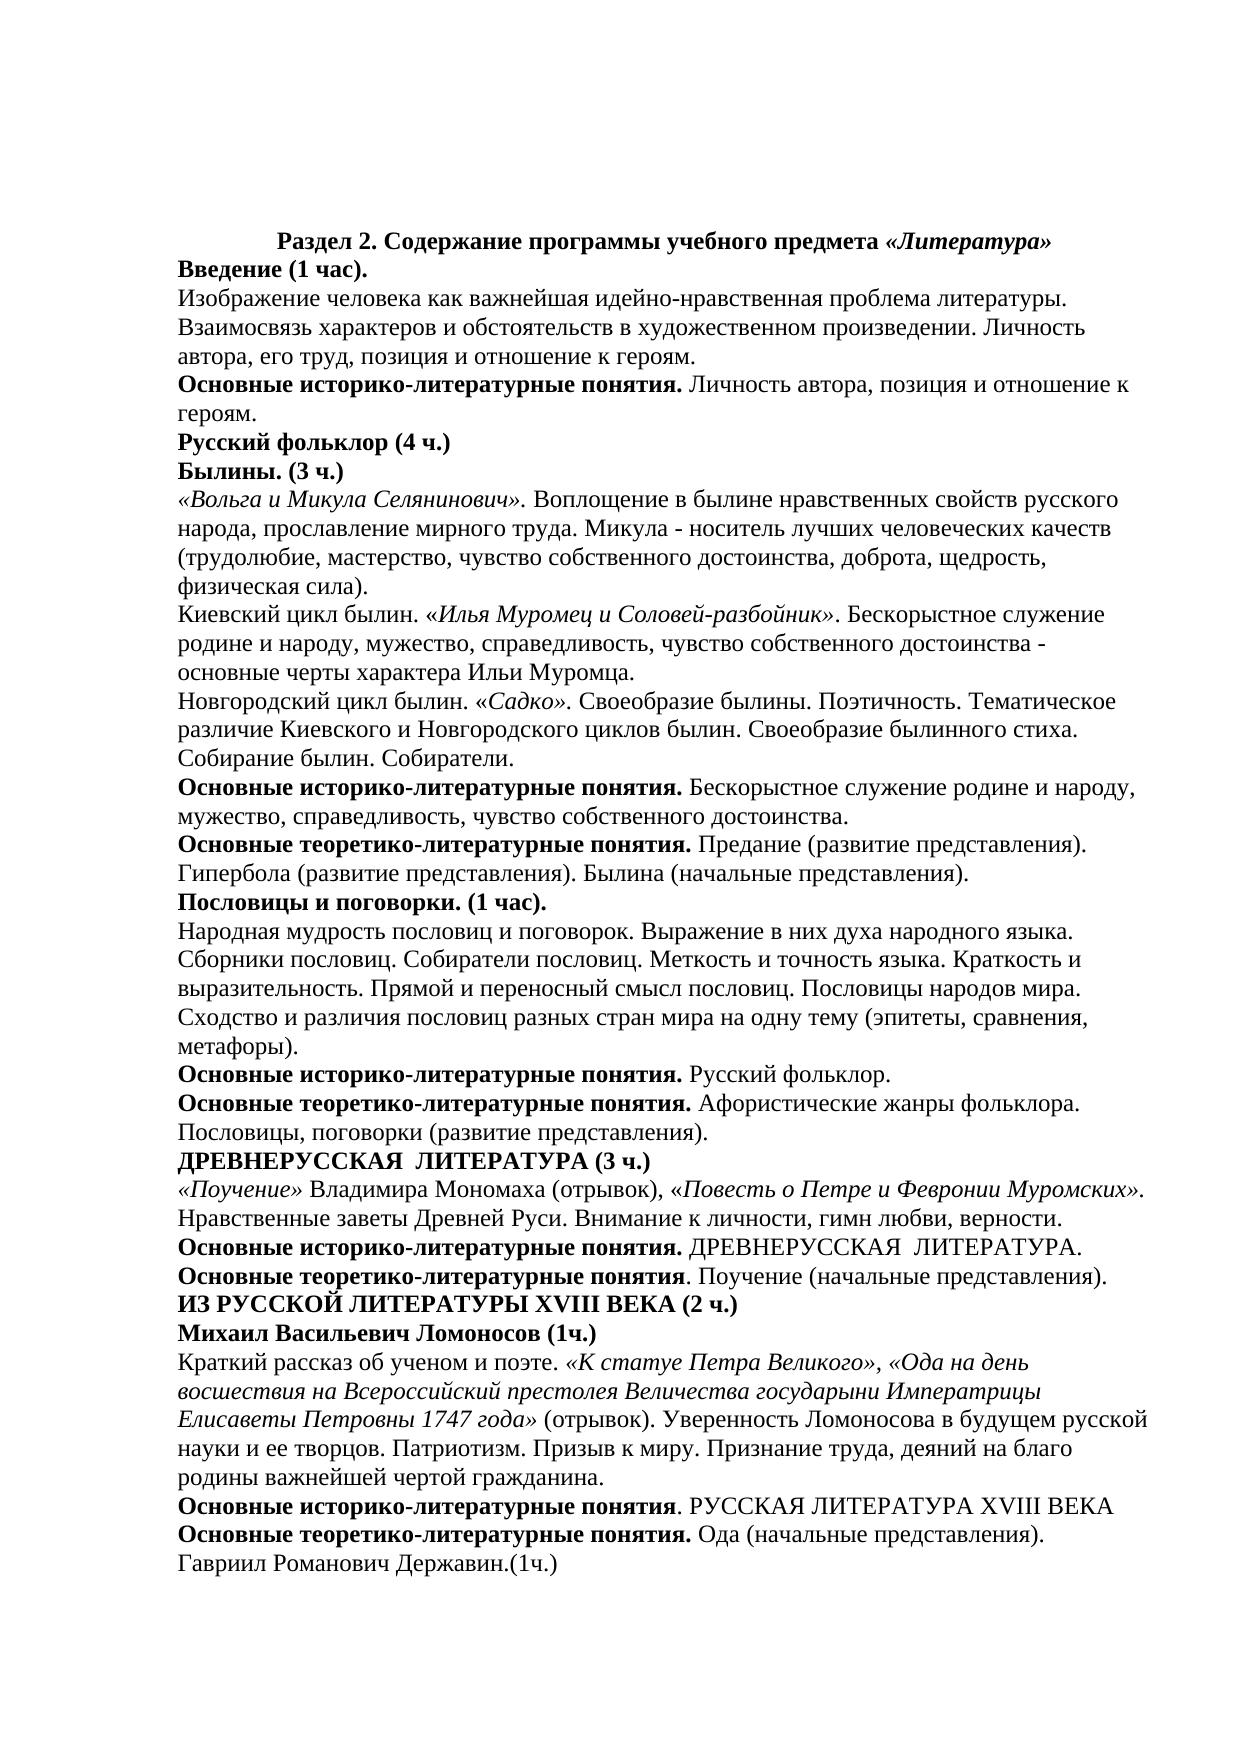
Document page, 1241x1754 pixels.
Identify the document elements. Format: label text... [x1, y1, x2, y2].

text Основные историко-литературные понятия. РУССКАЯ ЛИТЕРАТУРА XVIII ВЕКА [177, 1491, 1152, 1519]
text Раздел 2. Содержание программы учебного предмета «Литература» [177, 226, 1152, 254]
text Пословицы и поговорки. (1 час). [177, 887, 1152, 916]
text Гавриил Романович Державин.(1ч.) [177, 1548, 1152, 1577]
text Основные историко-литературные понятия. Бескорыстное служение родине и народу, мужество, справедливость, чувство собственного достоинства. [177, 772, 1152, 829]
text Михаил Васильевич Ломоносов (1ч.) [177, 1318, 1152, 1347]
text Народная мудрость пословиц и поговорок. Выражение в них духа народного языка. Сборники пословиц. Собиратели пословиц. Меткость и точность языка. Краткость и выразительность. Прямой и переносный смысл пословиц. Пословицы народов мира. Сходство и различия пословиц разных стран мира на одну тему (эпитеты, сравнения, метафоры). [177, 916, 1152, 1059]
text Основные историко-литературные понятия. Русский фольклор. [177, 1059, 1152, 1088]
text Основные историко-литературные понятия. Личность автора, позиция и отношение к героям. [177, 369, 1152, 427]
text Основные теоретико-литературные понятия. Поучение (начальные представления). [177, 1261, 1152, 1289]
text Русский фольклор (4 ч.) [177, 427, 1152, 456]
text ДРЕВНЕРУССКАЯ ЛИТЕРАТУРА (3 ч.) [177, 1146, 1152, 1174]
text Киевский цикл былин. «Илья Муромец и Соловей-разбойник». Бескорыстное служение родине и народу, мужество, справедливость, чувство собственного достоинства - основные черты характера Ильи Муромца. [177, 599, 1152, 686]
text Краткий рассказ об ученом и поэте. «К статуе Петра Великого», «Ода на день восшествия на Всероссийский nрестолея Величества государыни Императрицы Елисаветы Петровны 1747 года» (отрывок). Уверенность Ломоносова в будущем русской науки и ее творцов. Патриотизм. Призыв к миру. Признание труда, деяний на благо родины важнейшей чертой гражданина. [177, 1347, 1152, 1491]
text Былины. (3 ч.) [177, 456, 1152, 484]
text Основные теоретико-литературные понятия. Ода (начальные представления). [177, 1519, 1152, 1548]
text «Вольга и Микула Селянинович». Воплощение в былине нравственных свойств русского народа, прославление мирного труда. Микула - носитель лучших человеческих качеств (трудолюбие, мастерство, чувство собственного достоинства, доброта, щедрость, физическая сила). [177, 484, 1152, 599]
text Основные теоретико-литературные понятия. Предание (развитие представления). Гипербола (развитие представления). Былина (начальные представления). [177, 829, 1152, 887]
text ИЗ РУССКОЙ ЛИТЕРАТУРЫ XVIII ВЕКА (2 ч.) [177, 1289, 1152, 1318]
text Основные теоретико-литературные понятия. Афористические жанры фольклора. Пословицы, поговорки (развитие представления). [177, 1088, 1152, 1146]
text Основные историко-литературные понятия. ДРЕВНЕРУССКАЯ ЛИТЕРАТУРА. [177, 1232, 1152, 1261]
text «Поучение» Владимира Мономаха (отрывок), «Повесть о Петре и Февронии Муромских». Нравственные заветы Древней Руси. Внимание к личности, гимн любви, верности. [177, 1174, 1152, 1232]
text Новгородский цикл былин. «Садко». Своеобразие былины. Поэтичность. Тематическое различие Киевского и Новгородского циклов былин. Своеобразие былинного стиха. Собирание былин. Собиратели. [177, 686, 1152, 772]
text Изображение человека как важнейшая идейно-нравственная проблема литературы. Взаимосвязь характеров и обстоятельств в художественном произведении. Личность автора, его труд, позиция и отношение к героям. [177, 283, 1152, 369]
text Введение (1 час). [177, 254, 1152, 283]
